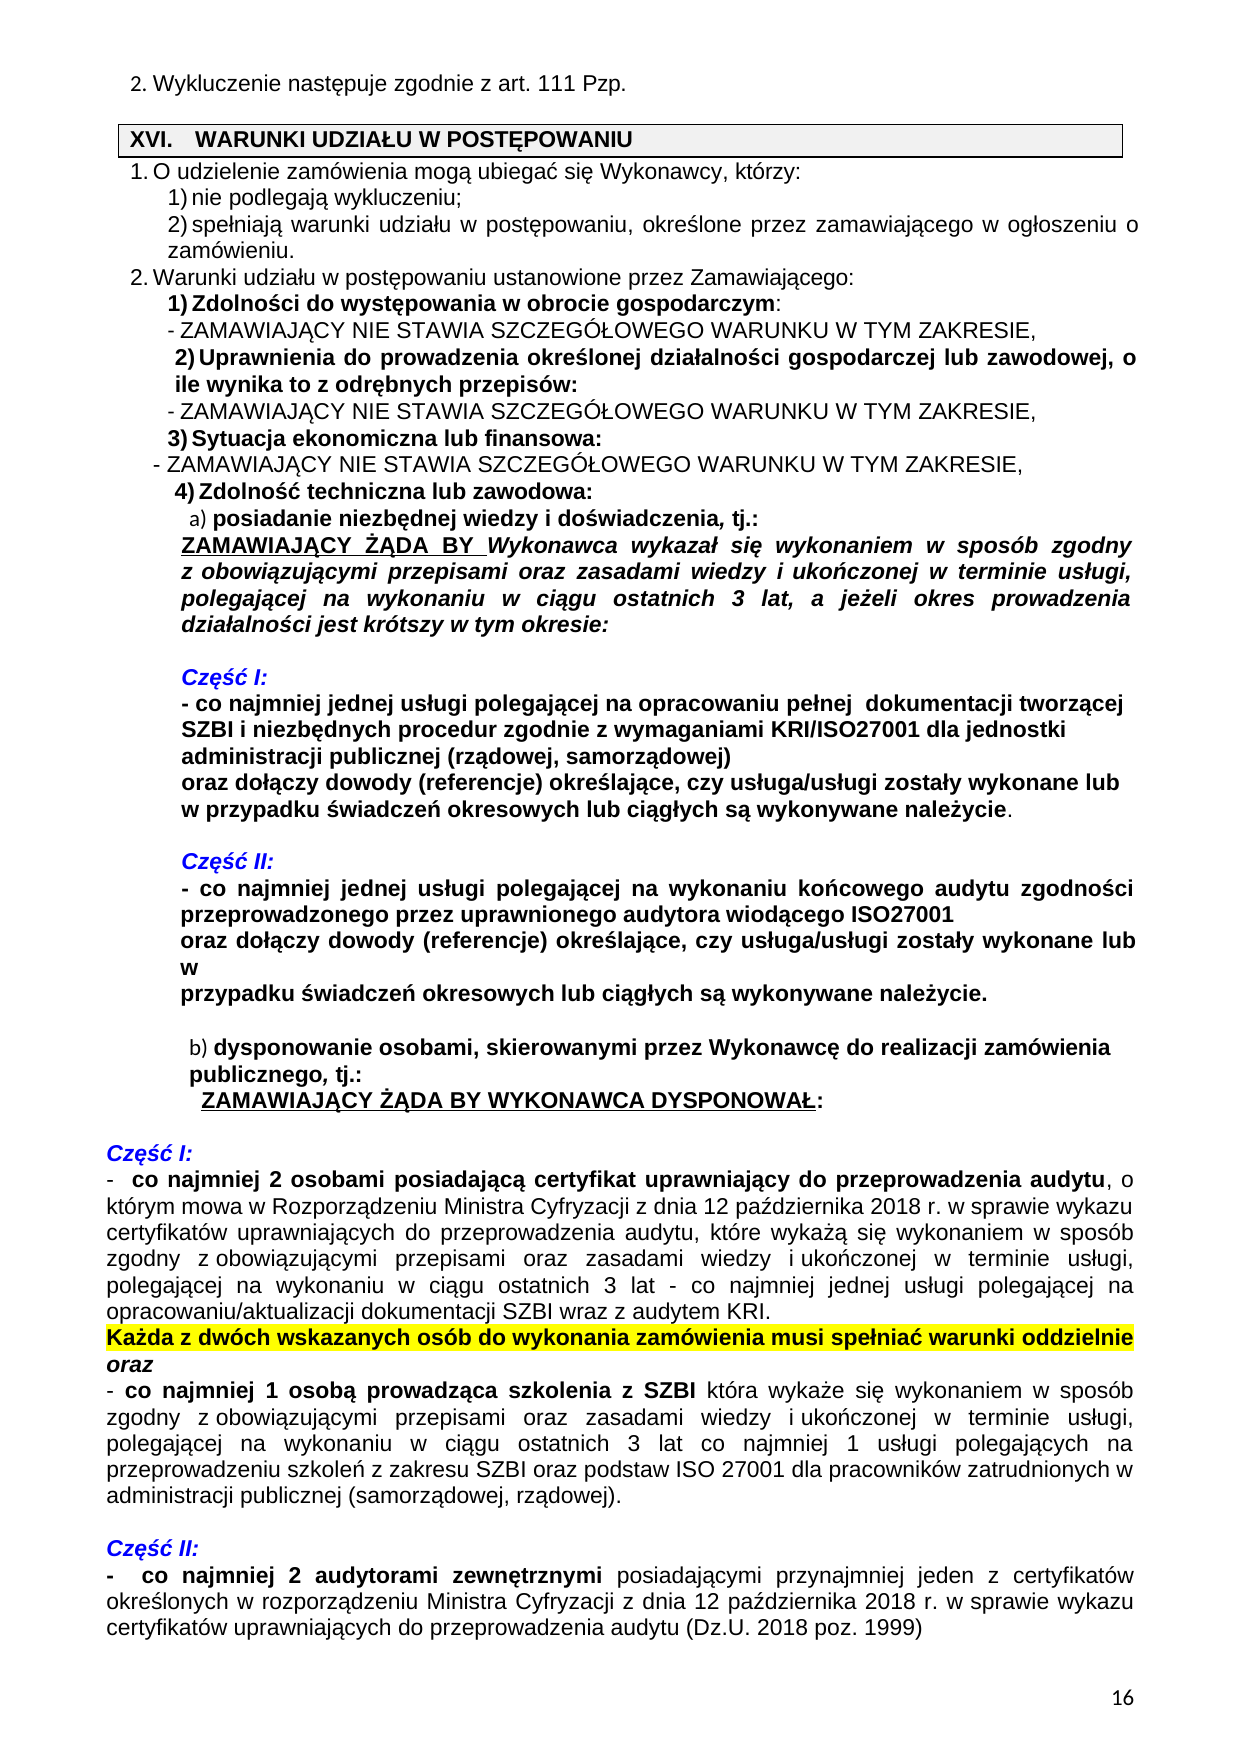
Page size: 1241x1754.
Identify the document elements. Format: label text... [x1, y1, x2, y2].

list posiadanie niezbędnej wiedzy i doświadczenia, tj.: [189, 504, 1137, 532]
text - co najmniej jednej usługi polegającej na opracowaniu pełnej dokumentacji tworzącej SZBI i niezbędnych procedur zgodnie z wymaganiami KRI/ISO27001 dla jednostki administracji publicznej (rządowej, samorządowej) [181, 690, 1134, 769]
text publicznego, tj.: [189, 1061, 1137, 1087]
text - co najmniej 1 osobą prowadząca szkolenia z SZBI która wykaże się wykonaniem w sposób zgodny z obowiązującymi przepisami oraz zasadami wiedzy i ukończonej w terminie usługi, polegającej na wykonaniu w ciągu ostatnich 3 lat co najmniej 1 usługi polegających na przeprowadzeniu szkoleń z zakresu SZBI oraz podstaw ISO 27001 dla pracowników zatrudnionych w administracji publicznej (samorządowej, rządowej). [106, 1377, 1134, 1509]
text Część I: [106, 1140, 1134, 1166]
list ZAMAWIAJĄCY NIE STAWIA SZCZEGÓŁOWEGO WARUNKU W TYM ZAKRESIE, [167, 397, 1137, 425]
text Część II: [106, 1535, 1134, 1562]
text Część I: [181, 664, 1134, 690]
text ZAMAWIAJĄCY ŻĄDA BY Wykonawca wykazał się wykonaniem w sposób zgodny z obowiązującymi przepisami oraz zasadami wiedzy i ukończonej w terminie usługi, polegającej na wykonaniu w ciągu ostatnich 3 lat, a jeżeli okres prowadzenia działalności jest krótszy w tym okresie: [181, 532, 1134, 637]
list Zdolność techniczna lub zawodowa: [174, 478, 1137, 504]
text Część II: [181, 848, 1134, 874]
list nie podlegają wykluczeniu; [167, 184, 1139, 211]
list Wykluczenie następuje zgodnie z art. 111 Pzp. [130, 69, 1139, 97]
list ZAMAWIAJĄCY NIE STAWIA SZCZEGÓŁOWEGO WARUNKU W TYM ZAKRESIE, [167, 316, 1139, 344]
list dysponowanie osobami, skierowanymi przez Wykonawcę do realizacji zamówienia [189, 1033, 1137, 1061]
list ZAMAWIAJĄCY ŻĄDA BY WYKONAWCA DYSPONOWAŁ: [201, 1087, 1137, 1113]
list Zdolności do występowania w obrocie gospodarczym: [167, 290, 1139, 316]
list Sytuacja ekonomiczna lub finansowa: [167, 425, 1137, 451]
text - ZAMAWIAJĄCY NIE STAWIA SZCZEGÓŁOWEGO WARUNKU W TYM ZAKRESIE, [153, 451, 1137, 478]
text oraz dołączy dowody (referencje) określające, czy usługa/usługi zostały wykonane lub w przypadku świadczeń okresowych lub ciągłych są wykonywane należycie. [180, 927, 1137, 1006]
text oraz dołączy dowody (referencje) określające, czy usługa/usługi zostały wykonane lub w przypadku świadczeń okresowych lub ciągłych są wykonywane należycie. [181, 769, 1134, 822]
text oraz [106, 1351, 1134, 1377]
text - co najmniej jednej usługi polegającej na wykonaniu końcowego audytu zgodności przeprowadzonego przez uprawnionego audytora wiodącego ISO27001 [180, 874, 1134, 927]
text - co najmniej 2 audytorami zewnętrznymi posiadającymi przynajmniej jeden z certyfikatów określonych w rozporządzeniu Ministra Cyfryzacji z dnia 12 października 2018 r. w sprawie wykazu certyfikatów uprawniających do przeprowadzenia audytu (Dz.U. 2018 poz. 1999) [106, 1562, 1134, 1641]
text - co najmniej 2 osobami posiadającą certyfikat uprawniający do przeprowadzenia audytu, o którym mowa w Rozporządzeniu Ministra Cyfryzacji z dnia 12 października 2018 r. w sprawie wykazu certyfikatów uprawniających do przeprowadzenia audytu, które wykażą się wykonaniem w sposób zgodny z obowiązującymi przepisami oraz zasadami wiedzy i ukończonej w terminie usługi, polegającej na wykonaniu w ciągu ostatnich 3 lat - co najmniej jednej usługi polegającej na opracowaniu/aktualizacji dokumentacji SZBI wraz z audytem KRI. [106, 1166, 1134, 1324]
list O udzielenie zamówienia mogą ubiegać się Wykonawcy, którzy: [130, 123, 1139, 184]
list spełniają warunki udziału w postępowaniu, określone przez zamawiającego w ogłoszeniu o zamówieniu. [167, 211, 1139, 263]
list Warunki udziału w postępowaniu ustanowione przez Zamawiającego: [130, 263, 1139, 290]
list Uprawnienia do prowadzenia określonej działalności gospodarczej lub zawodowej, o ile wynika to z odrębnych przepisów: [174, 344, 1137, 397]
